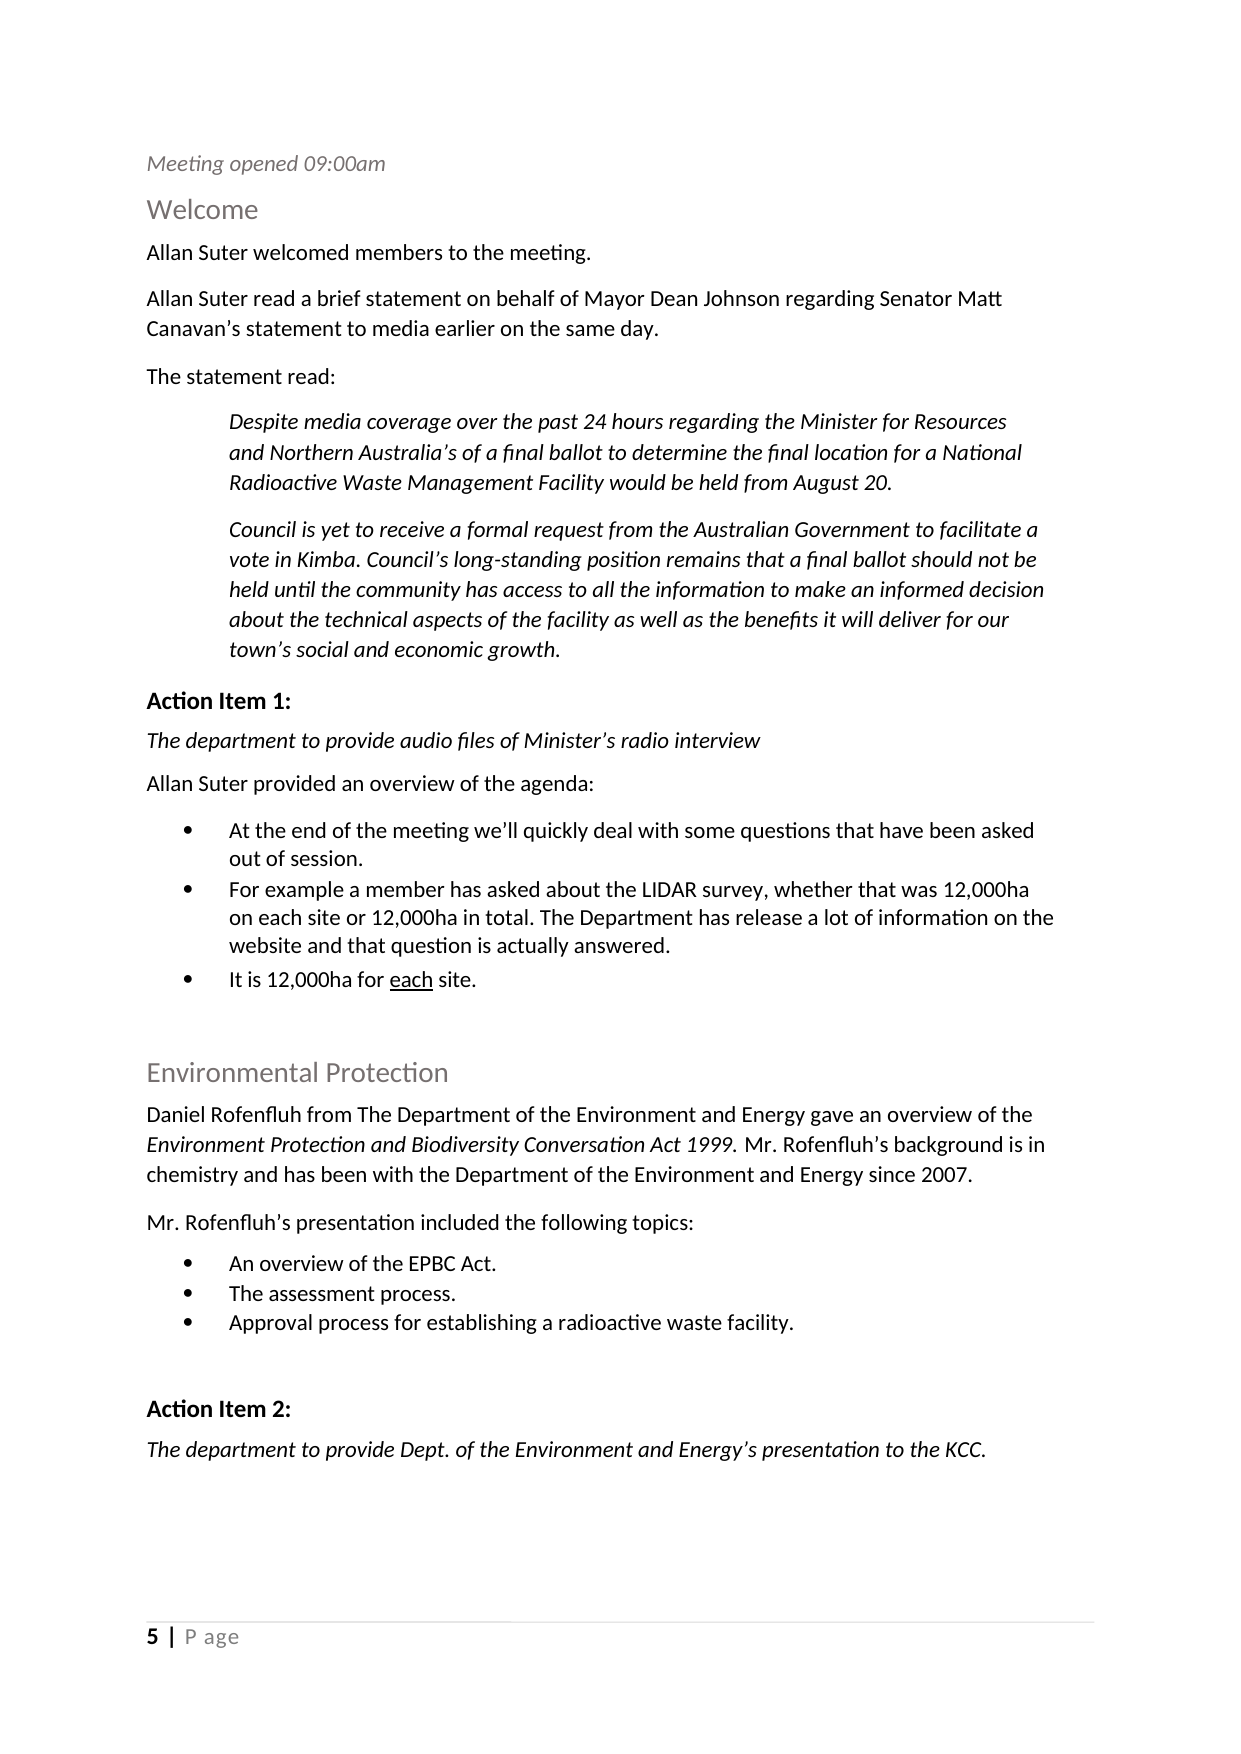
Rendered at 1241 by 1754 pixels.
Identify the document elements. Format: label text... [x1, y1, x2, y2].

text Environmental Protection [146, 1057, 1094, 1089]
text 5 | P age [146, 1626, 1094, 1649]
list It is 12,000ha for each site. [184, 966, 1094, 992]
text Action Item 2: [146, 1395, 1094, 1423]
text The statement read: [146, 365, 1094, 389]
list Approval process for establishing a radioactive waste facility. [184, 1310, 1094, 1335]
text Mr. Rofenfluh’s presentation included the following topics: [146, 1211, 1094, 1235]
text Daniel Rofenfluh from The Department of the Environment and Energy gave an overview of the Environment Protection and Biodiversity Conversation Act 1999. Mr. Rofenfluh’s background is in chemistry and has been with the Department of the Environment and Energy since 2007. [146, 1098, 1049, 1188]
list The assessment process. [184, 1281, 1094, 1306]
text Welcome [146, 194, 1094, 226]
text Despite media coverage over the past 24 hours regarding the Minister for Resources and Northern Australia’s of a final ballot to determine the final location for a National Radioactive Waste Management Facility would be held from August 20. [229, 406, 1049, 496]
list For example a member has asked about the LIDAR survey, whether that was 12,000ha on each site or 12,000ha in total. The Department has release a lot of information on the website and that question is actually answered. [184, 875, 1057, 959]
text Action Item 1: [146, 687, 1094, 715]
text Meeting opened 09:00am [146, 152, 1094, 176]
text The department to provide Dept. of the Environment and Energy’s presentation to the KCC. [146, 1438, 1094, 1462]
text Allan Suter read a brief statement on behalf of Mayor Dean Johnson regarding Senator Matt Canavan’s statement to media earlier on the same day. [146, 282, 1012, 342]
text Allan Suter welcomed members to the meeting. [146, 241, 1094, 265]
list At the end of the meeting we’ll quickly deal with some questions that have been asked out of session. [184, 816, 1072, 872]
text Council is yet to receive a formal request from the Australian Government to facilitate a vote in Kimba. Council’s long-standing position remains that a final ballot should not be held until the community has access to all the information to make an informed decision about the technical aspects of the facility as well as the benefits it will deliver for our town’s social and economic growth. [229, 513, 1079, 664]
list An overview of the EPBC Act. [184, 1252, 1094, 1276]
text The department to provide audio files of Minister’s radio interview Allan Suter provided an overview of the agenda: [146, 715, 1094, 800]
